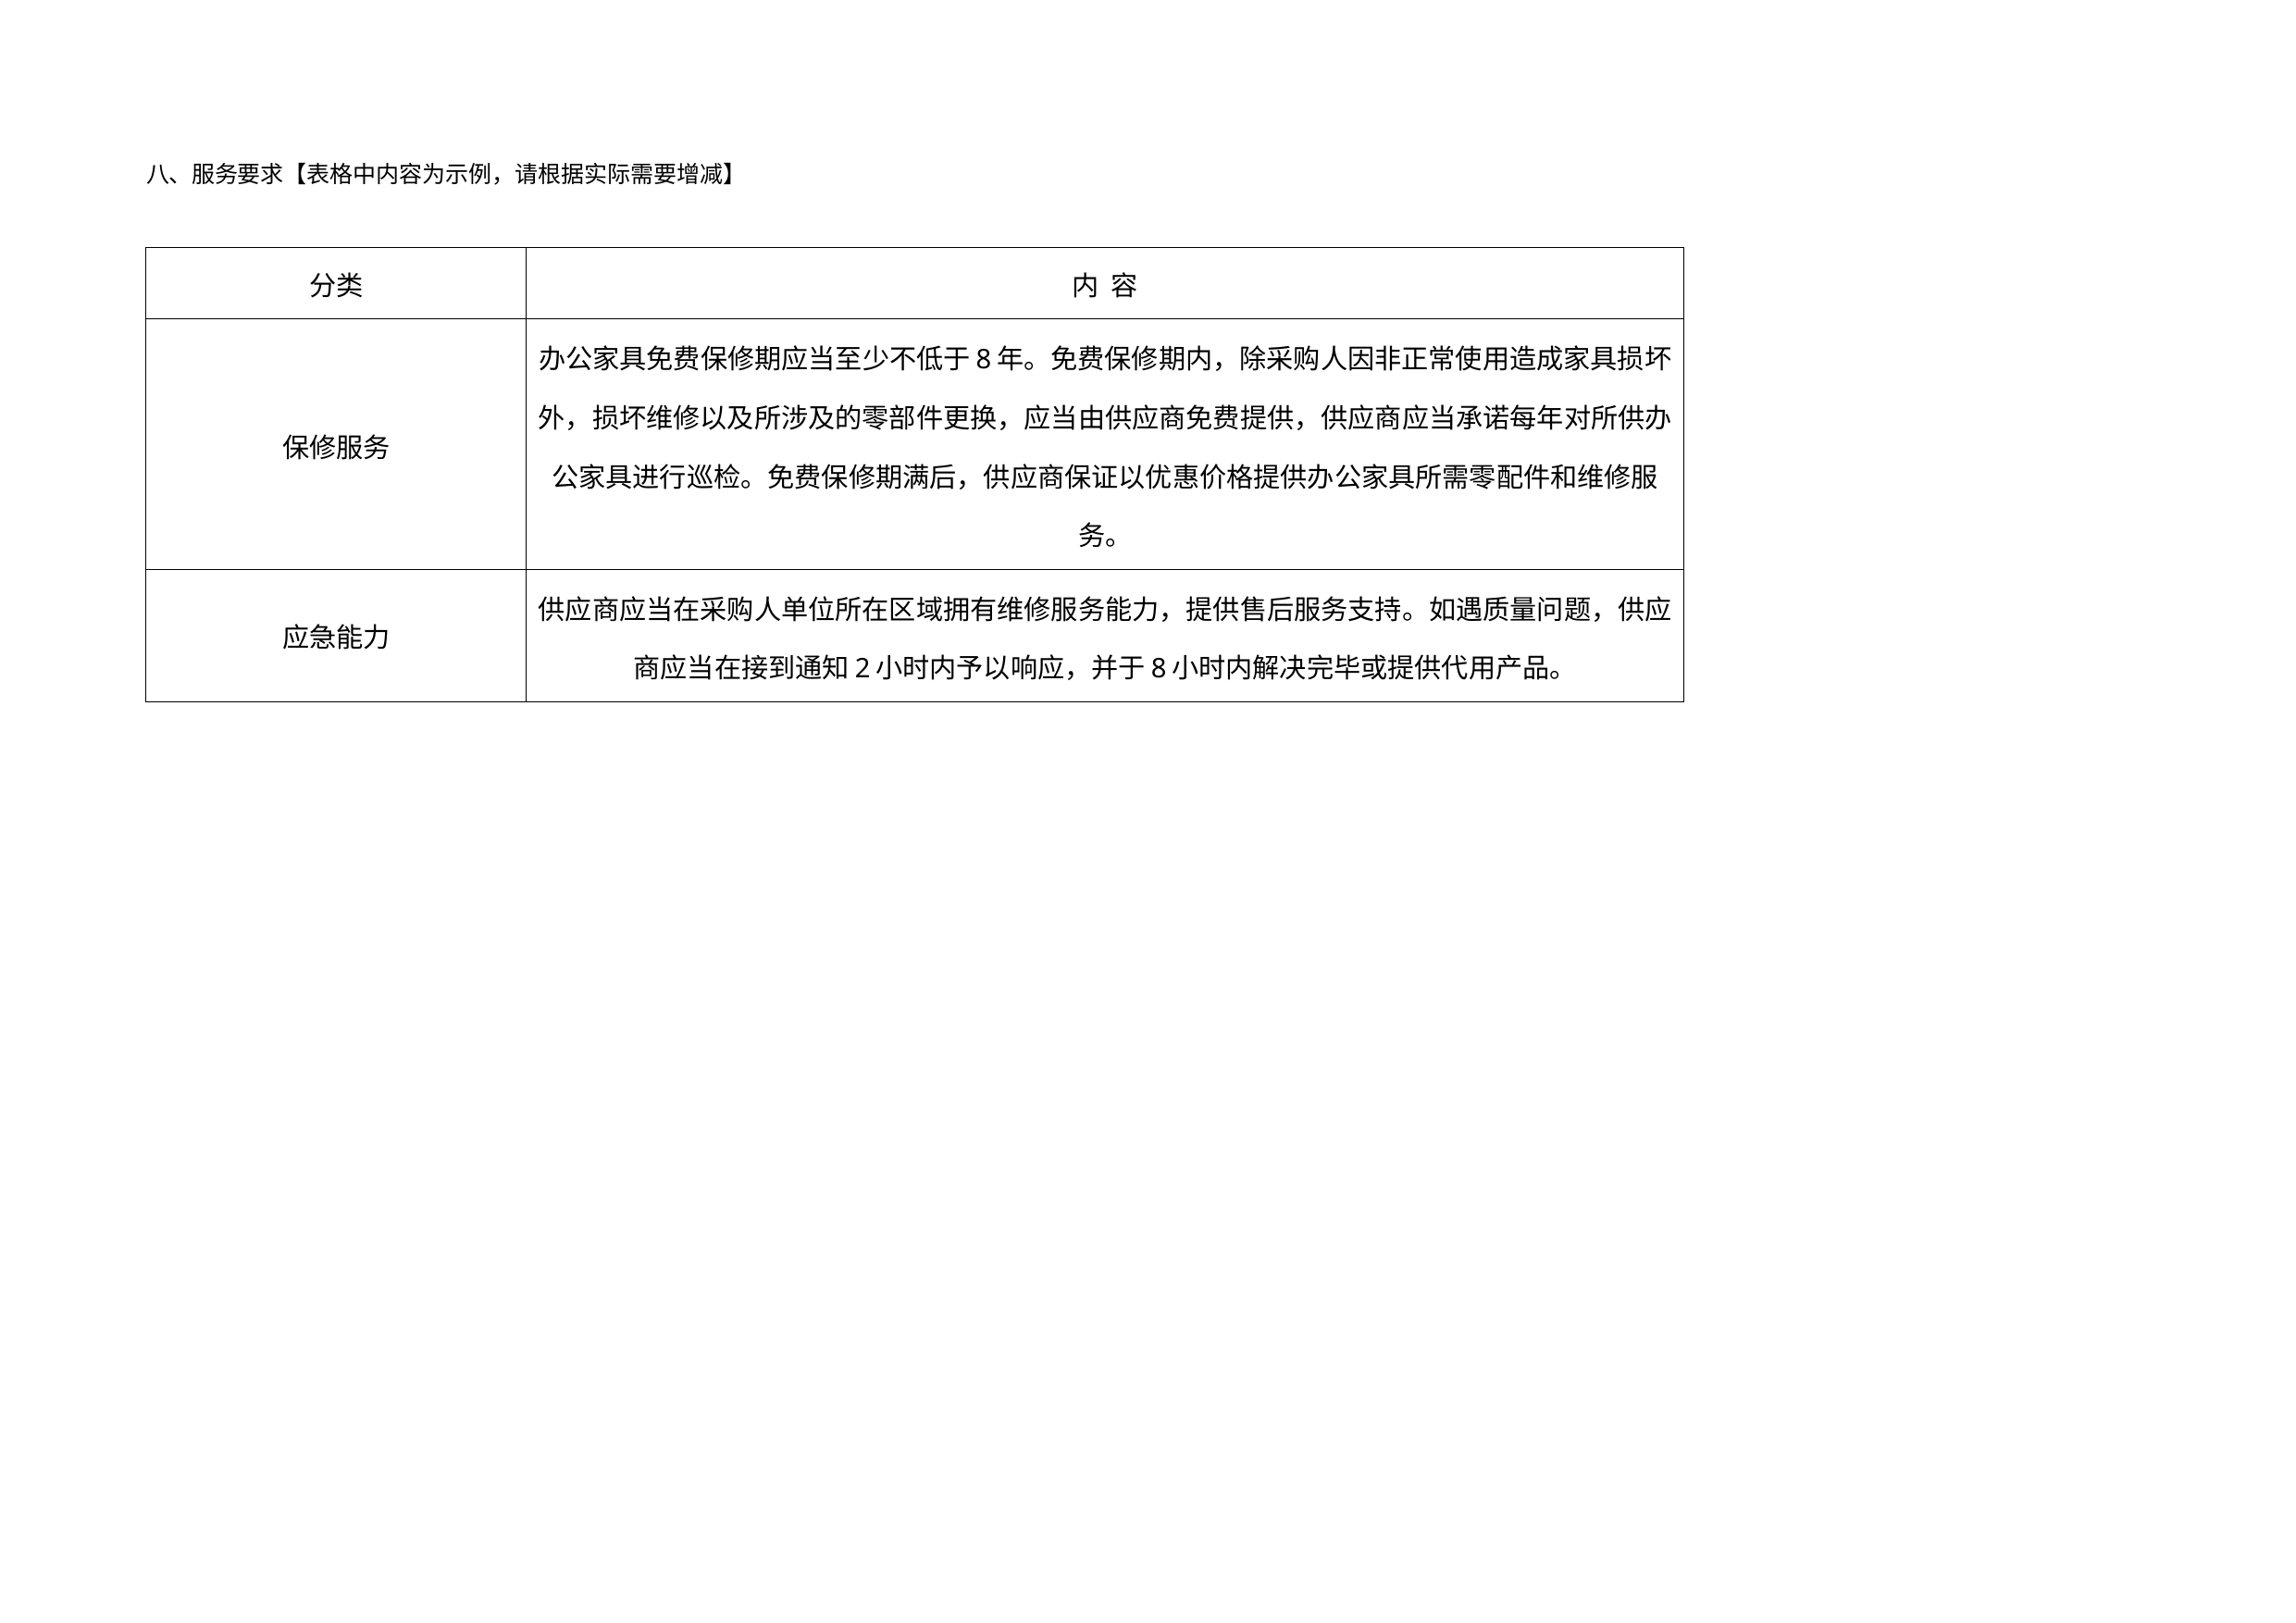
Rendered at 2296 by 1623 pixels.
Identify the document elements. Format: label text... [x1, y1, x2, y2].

text 八、服务要求【表格中内容为示例，请根据实际需要增减】 [146, 155, 1951, 189]
table_cell 应急能力 [146, 570, 526, 701]
table_cell 保修服务 [146, 319, 526, 568]
table_cell 供应商应当在采购人单位所在区域拥有维修服务能力，提供售后服务支持。如遇质量问题，供应商应当在接到通知2小时内予以响应，并于8小时内解决完毕或提供代用产品。 [527, 570, 1683, 701]
table_header 内 容 [527, 248, 1683, 318]
table_cell 办公家具免费保修期应当至少不低于8年。免费保修期内，除采购人因非正常使用造成家具损坏外，损坏维修以及所涉及的零部件更换，应当由供应商免费提供，供应商应当承诺每年对所供办公家具进行巡检。免费保修期满后，供应商保证以优惠价格提供办公家具所需零配件和维修服务。 [527, 319, 1683, 568]
table_header 分类 [146, 248, 526, 318]
